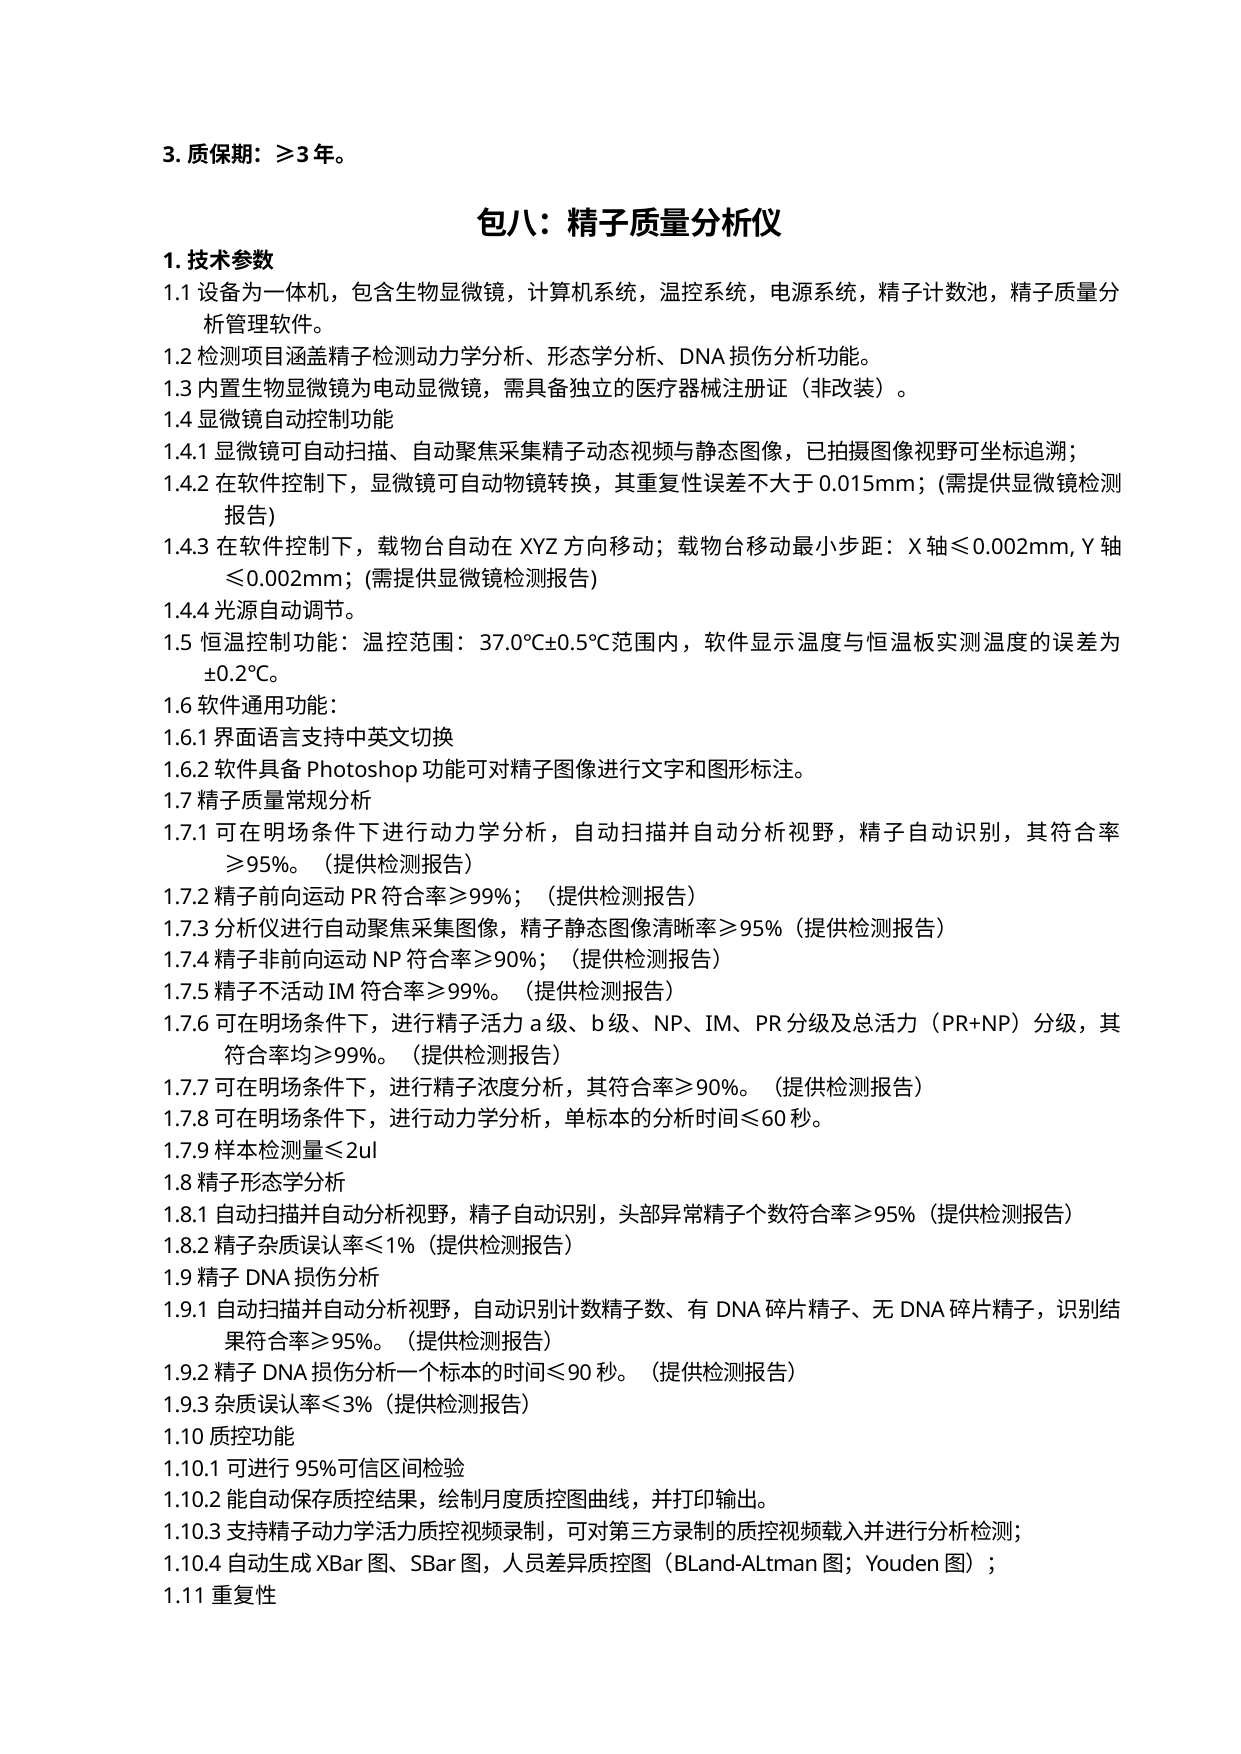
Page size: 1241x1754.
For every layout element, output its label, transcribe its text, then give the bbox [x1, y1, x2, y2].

text 1.2 检测项目涵盖精子检测动力学分析、形态学分析、DNA损伤分析功能。 [162, 339, 1122, 371]
text 1.6.2 软件具备Photoshop功能可对精子图像进行文字和图形标注。 [162, 752, 1122, 783]
text 1.7.1可在明场条件下进行动力学分析，自动扫描并自动分析视野，精子自动识别，其符合率≥95%。（提供检测报告） [162, 815, 1122, 879]
text 1.10 质控功能 [162, 1419, 1122, 1451]
text 1.9.2 精子DNA损伤分析一个标本的时间≤90秒。（提供检测报告） [162, 1355, 1122, 1387]
text 1.6 软件通用功能： [162, 688, 1122, 720]
text 1.4.1 显微镜可自动扫描、自动聚焦采集精子动态视频与静态图像，已拍摄图像视野可坐标追溯； [162, 434, 1122, 466]
text 1.8.1 自动扫描并自动分析视野，精子自动识别，头部异常精子个数符合率≥95%（提供检测报告） [162, 1197, 1122, 1228]
text 1.9.3 杂质误认率≤3%（提供检测报告） [162, 1387, 1122, 1419]
text 1.7.7 可在明场条件下，进行精子浓度分析，其符合率≥90%。（提供检测报告） [162, 1069, 1122, 1101]
text 1.7.2 精子前向运动PR符合率≥99%；（提供检测报告） [162, 879, 1122, 911]
text 1.3 内置生物显微镜为电动显微镜，需具备独立的医疗器械注册证（非改装）。 [162, 371, 1122, 402]
text 1.7.6 可在明场条件下，进行精子活力a级、b级、NP、IM、PR分级及总活力（PR+NP）分级，其符合率均≥99%。（提供检测报告） [162, 1006, 1122, 1069]
text 1.7.5 精子不活动IM符合率≥99%。（提供检测报告） [162, 974, 1122, 1006]
text 1.10.3 支持精子动力学活力质控视频录制，可对第三方录制的质控视频载入并进行分析检测； [162, 1514, 1122, 1546]
text 1.7.4 精子非前向运动NP符合率≥90%；（提供检测报告） [162, 942, 1122, 974]
text 1.1 设备为一体机，包含生物显微镜，计算机系统，温控系统，电源系统，精子计数池，精子质量分析管理软件。 [162, 275, 1122, 339]
text 1.4.2 在软件控制下，显微镜可自动物镜转换，其重复性误差不大于0.015mm；(需提供显微镜检测报告) [162, 466, 1122, 529]
text 1.10.1 可进行95%可信区间检验 [162, 1451, 1122, 1482]
text 1.11 重复性 [162, 1578, 1122, 1609]
text 1.9.1 自动扫描并自动分析视野，自动识别计数精子数、有DNA碎片精子、无DNA碎片精子，识别结果符合率≥95%。（提供检测报告） [162, 1292, 1122, 1355]
text 1.8 精子形态学分析 [162, 1165, 1122, 1197]
text 1.7.8 可在明场条件下，进行动力学分析，单标本的分析时间≤60秒。 [162, 1101, 1122, 1133]
text 1.4.3 在软件控制下，载物台自动在XYZ方向移动；载物台移动最小步距：X轴≤0.002mm, Y轴≤0.002mm；(需提供显微镜检测报告) [162, 529, 1122, 593]
text 1.5 恒温控制功能：温控范围：37.0℃±0.5℃范围内，软件显示温度与恒温板实测温度的误差为±0.2℃。 [162, 625, 1122, 688]
text 1.10.4 自动生成XBar图、SBar图，人员差异质控图（BLand-ALtman图；Youden图）； [162, 1546, 1122, 1578]
text 1.9 精子DNA损伤分析 [162, 1260, 1122, 1292]
text 1.7.3 分析仪进行自动聚焦采集图像，精子静态图像清晰率≥95%（提供检测报告） [162, 911, 1122, 942]
text 3. 质保期：≥3年。 [162, 137, 1122, 168]
text 1.6.1界面语言支持中英文切换 [162, 720, 1122, 752]
text 1.7 精子质量常规分析 [162, 783, 1122, 815]
text 1.7.9 样本检测量≤2ul [162, 1133, 1122, 1165]
text 1.4 显微镜自动控制功能 [162, 402, 1122, 434]
text 1.8.2 精子杂质误认率≤1%（提供检测报告） [162, 1228, 1122, 1260]
text 1.4.4 光源自动调节。 [162, 593, 1122, 625]
text 1. 技术参数 [162, 243, 1122, 275]
text 1.10.2 能自动保存质控结果，绘制月度质控图曲线，并打印输出。 [162, 1482, 1122, 1514]
text 包八：精子质量分析仪 [137, 198, 1122, 243]
